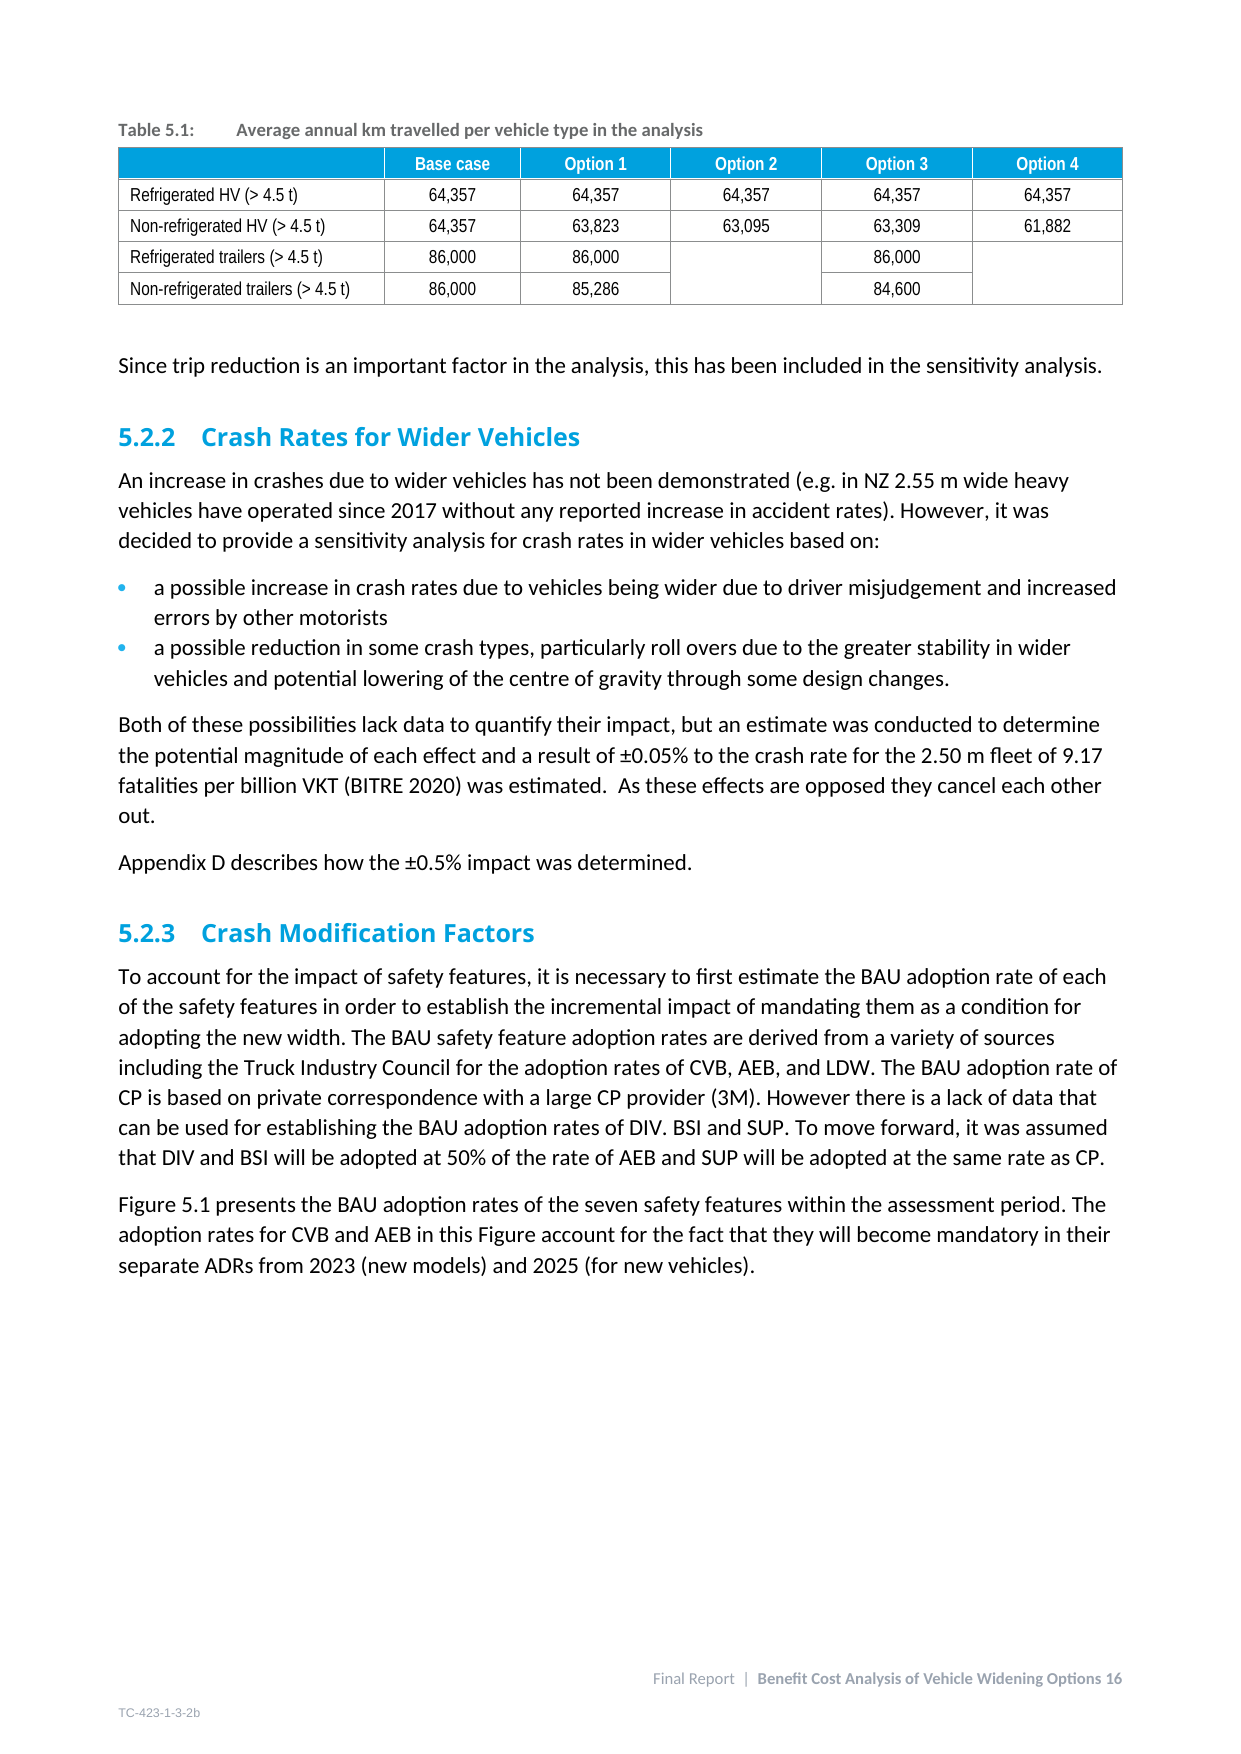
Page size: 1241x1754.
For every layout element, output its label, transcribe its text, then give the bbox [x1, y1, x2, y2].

table_cell 64,357 [385, 180, 520, 210]
table_header Option 4 [973, 148, 1122, 178]
table_header Option 1 [521, 148, 670, 178]
table_header Option 3 [822, 148, 972, 178]
text a possible increase in crash rates due to vehicles being wider due to driver misjudgement and increased errors by other motorists [118, 573, 1122, 631]
text Since trip reduction is an important factor in the analysis, this has been included in the sensitivity analysis. [118, 351, 1122, 379]
text Appendix D describes how the ±0.5% impact was determined. [118, 848, 1122, 876]
table_cell [671, 242, 821, 303]
text a possible reduction in some crash types, particularly roll overs due to the greater stability in wider vehicles and potential lowering of the centre of gravity through some design changes. [118, 633, 1122, 692]
table_cell 86,000 [822, 242, 972, 272]
table_cell 64,357 [521, 180, 670, 210]
table_header [119, 148, 384, 178]
table_cell 86,000 [385, 242, 520, 272]
table_cell [973, 242, 1122, 303]
text Both of these possibilities lack data to quantify their impact, but an estimate was conducted to determine the potential magnitude of each effect and a result of ±0.05% to the crash rate for the 2.50 m fleet of 9.17 fatalities per billion VKT (BITRE 2020) was estimated. As these effects are opposed they cancel each other out. [118, 711, 1122, 829]
table_cell 63,095 [671, 211, 821, 241]
table_cell Non-refrigerated trailers (> 4.5 t) [119, 273, 384, 303]
table_cell 64,357 [385, 211, 520, 241]
text Table 5.1: Average annual km travelled per vehicle type in the analysis [118, 118, 1122, 141]
table_cell 61,882 [973, 211, 1122, 241]
table_cell 64,357 [973, 180, 1122, 210]
table_header Base case [385, 148, 520, 178]
table_cell 63,309 [822, 211, 972, 241]
subtitle Crash Rates for Wider Vehicles [118, 419, 1122, 453]
table_cell 64,357 [671, 180, 821, 210]
table_cell Refrigerated trailers (> 4.5 t) [119, 242, 384, 272]
table_cell 84,600 [822, 273, 972, 303]
text An increase in crashes due to wider vehicles has not been demonstrated (e.g. in NZ 2.55 m wide heavy vehicles have operated since 2017 without any reported increase in accident rates). However, it was decided to provide a sensitivity analysis for crash rates in wider vehicles based on: [118, 466, 1122, 554]
table_cell 85,286 [521, 273, 670, 303]
table_cell 86,000 [385, 273, 520, 303]
text To account for the impact of safety features, it is necessary to first estimate the BAU adoption rate of each of the safety features in order to establish the incremental impact of mandating them as a condition for adopting the new width. The BAU safety feature adoption rates are derived from a variety of sources including the Truck Industry Council for the adoption rates of CVB, AEB, and LDW. The BAU adoption rate of CP is based on private correspondence with a large CP provider (3M). However there is a lack of data that can be used for establishing the BAU adoption rates of DIV. BSI and SUP. To move forward, it was assumed that DIV and BSI will be adopted at 50% of the rate of AEB and SUP will be adopted at the same rate as CP. [118, 962, 1122, 1172]
table_cell 64,357 [822, 180, 972, 210]
table_cell Non-refrigerated HV (> 4.5 t) [119, 211, 384, 241]
table_cell 63,823 [521, 211, 670, 241]
table_header Option 2 [671, 148, 821, 178]
table_cell Refrigerated HV (> 4.5 t) [119, 180, 384, 210]
text Figure 5.1 presents the BAU adoption rates of the seven safety features within the assessment period. The adoption rates for CVB and AEB in this Figure account for the fact that they will become mandatory in their separate ADRs from 2023 (new models) and 2025 (for new vehicles). [118, 1190, 1122, 1279]
subtitle Crash Modification Factors [118, 916, 1122, 950]
table_cell 86,000 [521, 242, 670, 272]
